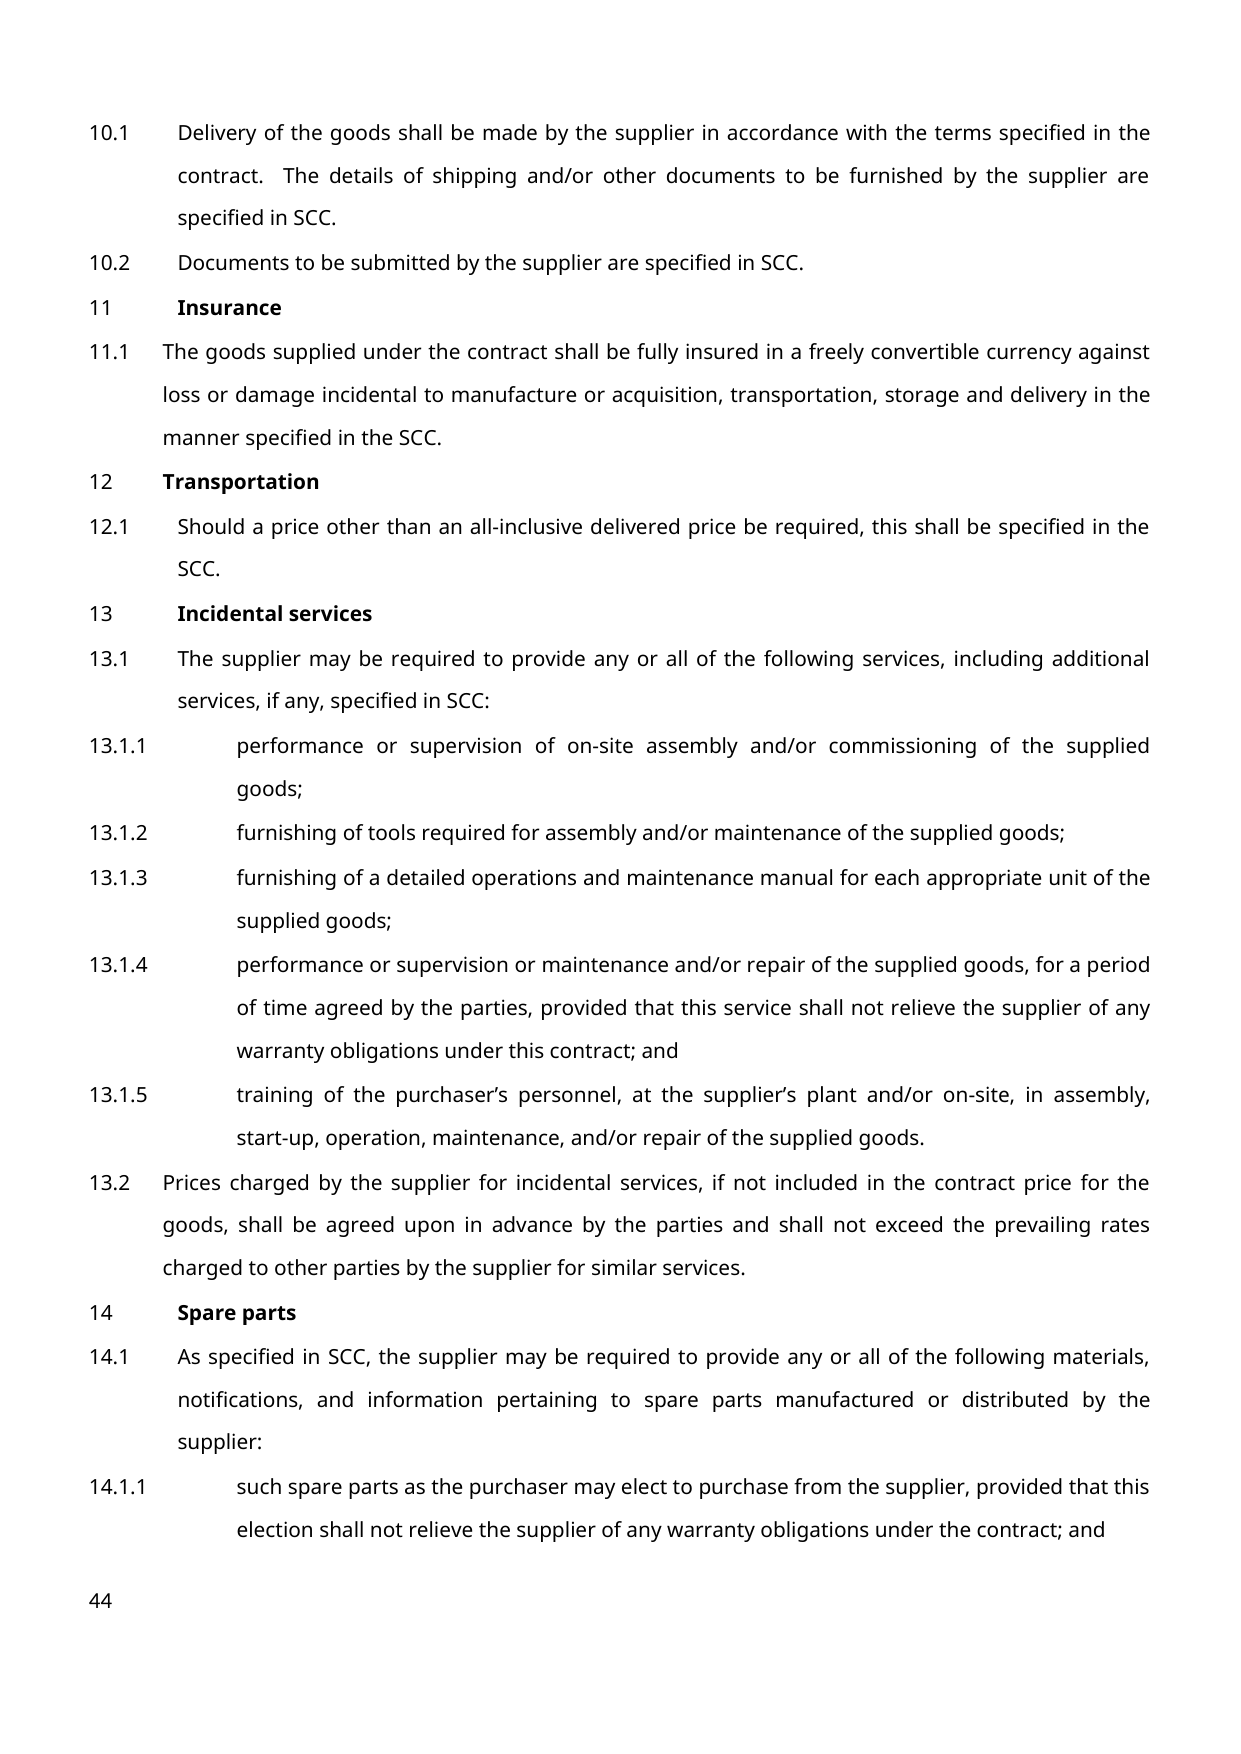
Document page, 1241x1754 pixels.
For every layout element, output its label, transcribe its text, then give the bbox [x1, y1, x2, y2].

text 14 Spare parts [89, 1298, 1152, 1326]
text 10.1 Delivery of the goods shall be made by the supplier in accordance with the terms specified in the contract. The details of shipping and/or other documents to be furnished by the supplier are specified in SCC. [89, 118, 1152, 232]
text 13.1 The supplier may be required to provide any or all of the following services, including additional services, if any, specified in SCC: [89, 644, 1152, 715]
text 13.1.1 performance or supervision of on-site assembly and/or commissioning of the supplied goods; [89, 731, 1152, 802]
text 10.2 Documents to be submitted by the supplier are specified in SCC. [89, 248, 1152, 276]
text 11.1 The goods supplied under the contract shall be fully insured in a freely convertible currency against loss or damage incidental to manufacture or acquisition, transportation, storage and delivery in the manner specified in the SCC. [89, 337, 1152, 451]
text 13 Incidental services [89, 599, 1152, 628]
text 11 Insurance [89, 293, 1152, 321]
text 12.1 Should a price other than an all-inclusive delivered price be required, this shall be specified in the SCC. [89, 512, 1152, 583]
text 13.1.4 performance or supervision or maintenance and/or repair of the supplied goods, for a period of time agreed by the parties, provided that this service shall not relieve the supplier of any warranty obligations under this contract; and [89, 951, 1152, 1064]
text 13.1.2 furnishing of tools required for assembly and/or maintenance of the supplied goods; [89, 818, 1152, 847]
text 13.2 Prices charged by the supplier for incidental services, if not included in the contract price for the goods, shall be agreed upon in advance by the parties and shall not exceed the prevailing rates charged to other parties by the supplier for similar services. [89, 1168, 1152, 1281]
text 14.1 As specified in SCC, the supplier may be required to provide any or all of the following materials, notifications, and information pertaining to spare parts manufactured or distributed by the supplier: [89, 1342, 1152, 1456]
text 13.1.5 training of the purchaser’s personnel, at the supplier’s plant and/or on-site, in assembly, start-up, operation, maintenance, and/or repair of the supplied goods. [89, 1080, 1152, 1151]
text 12 Transportation [89, 467, 1152, 496]
text 13.1.3 furnishing of a detailed operations and maintenance manual for each appropriate unit of the supplied goods; [89, 863, 1152, 934]
text 14.1.1 such spare parts as the purchaser may elect to purchase from the supplier, provided that this election shall not relieve the supplier of any warranty obligations under the contract; and [89, 1472, 1152, 1543]
